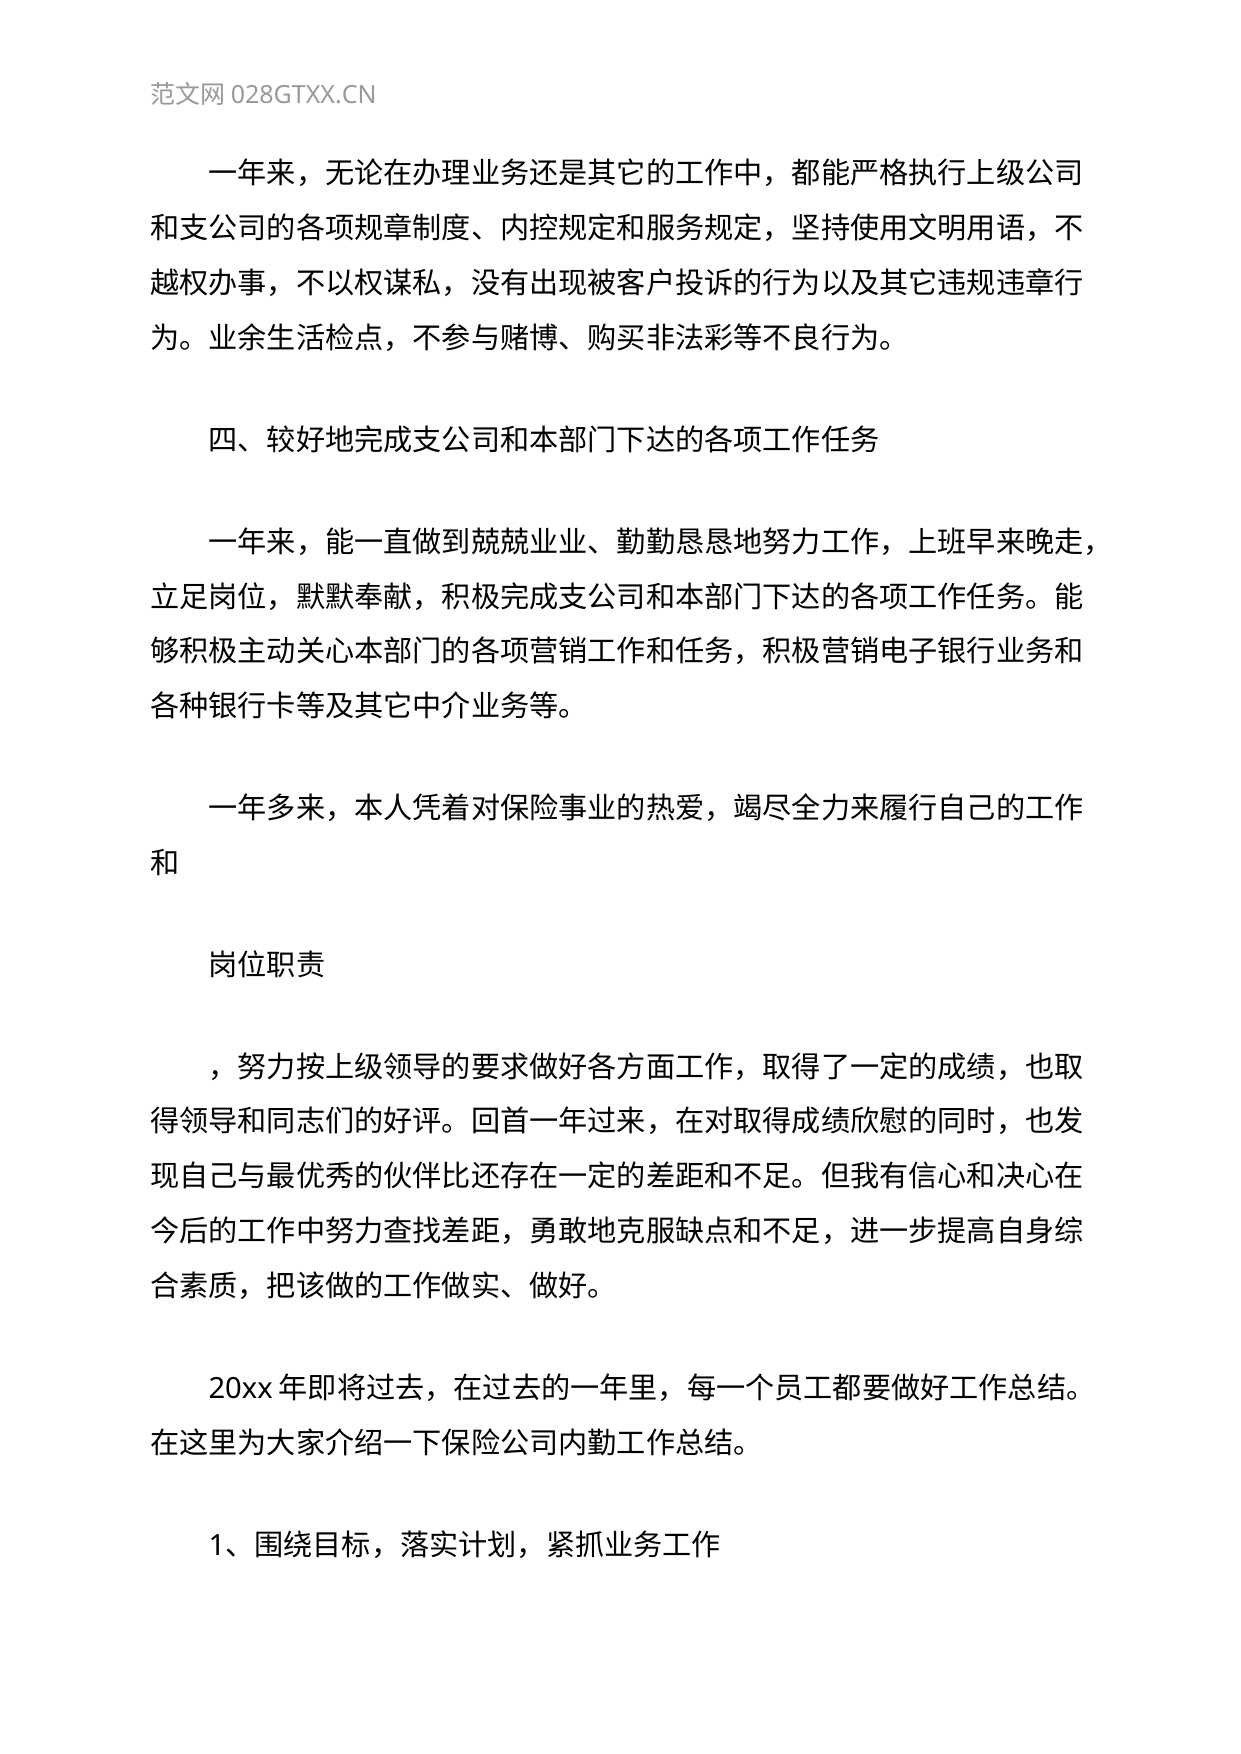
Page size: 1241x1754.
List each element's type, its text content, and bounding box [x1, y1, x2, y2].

text 岗位职责 [150, 941, 1090, 984]
text 一年多来，本人凭着对保险事业的热爱，竭尽全力来履行自己的工作和 [150, 785, 1090, 882]
text 20xx年即将过去，在过去的一年里，每一个员工都要做好工作总结。在这里为大家介绍一下保险公司内勤工作总结。 [150, 1364, 1090, 1462]
text 一年来，能一直做到兢兢业业、勤勤恳恳地努力工作，上班早来晚走，立足岗位，默默奉献，积极完成支公司和本部门下达的各项工作任务。能够积极主动关心本部门的各项营销工作和任务，积极营销电子银行业务和各种银行卡等及其它中介业务等。 [150, 518, 1090, 725]
text 四、较好地完成支公司和本部门下达的各项工作任务 [150, 416, 1090, 459]
text ，努力按上级领导的要求做好各方面工作，取得了一定的成绩，也取得领导和同志们的好评。回首一年过来，在对取得成绩欣慰的同时，也发现自己与最优秀的伙伴比还存在一定的差距和不足。但我有信心和决心在今后的工作中努力查找差距，勇敢地克服缺点和不足，进一步提高自身综合素质，把该做的工作做实、做好。 [150, 1043, 1090, 1305]
text 1、围绕目标，落实计划，紧抓业务工作 [150, 1521, 1090, 1564]
text 一年来，无论在办理业务还是其它的工作中，都能严格执行上级公司和支公司的各项规章制度、内控规定和服务规定，坚持使用文明用语，不越权办事，不以权谋私，没有出现被客户投诉的行为以及其它违规违章行为。业余生活检点，不参与赌博、购买非法彩等不良行为。 [150, 150, 1090, 357]
